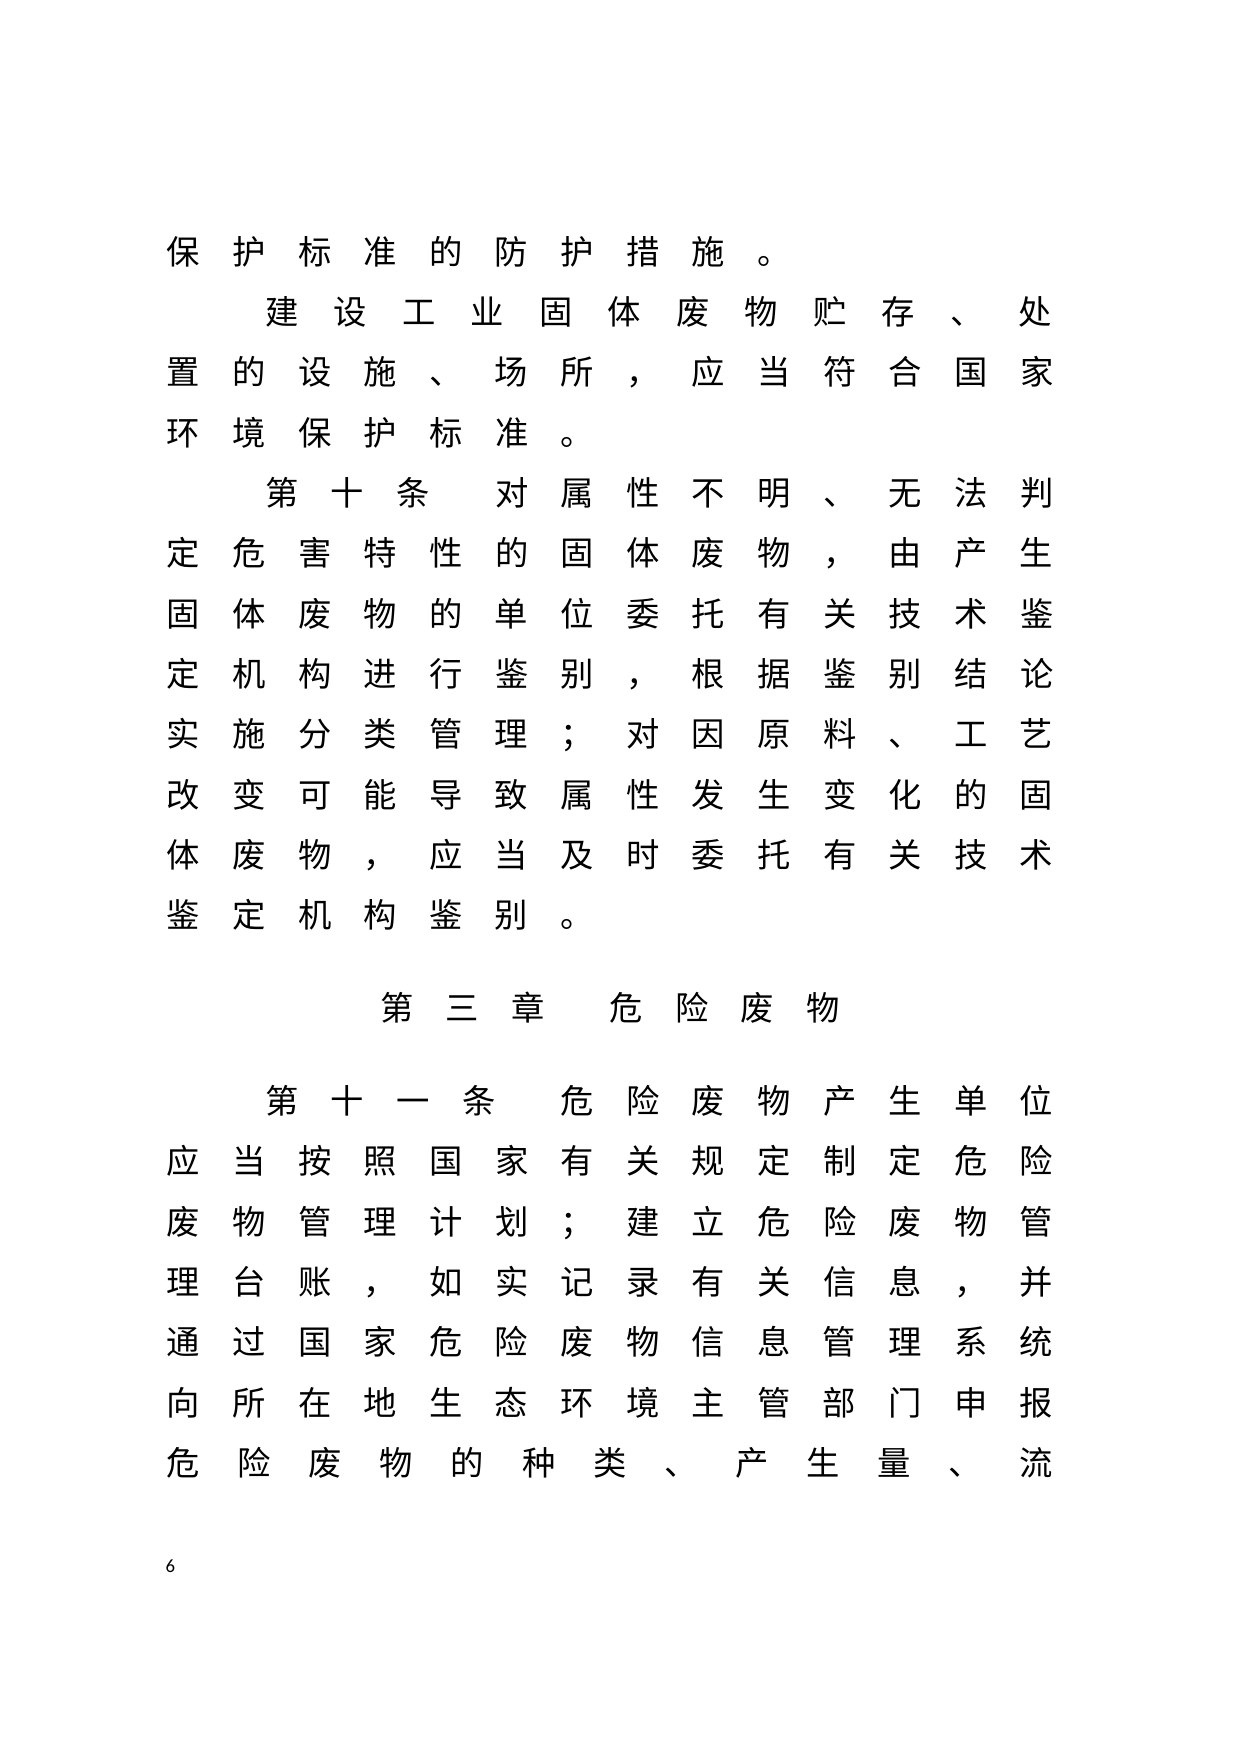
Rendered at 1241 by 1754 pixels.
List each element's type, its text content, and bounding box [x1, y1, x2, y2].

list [167, 219, 1085, 280]
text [167, 1069, 1085, 1491]
text 第三章 危险废物 [167, 976, 1085, 1036]
list 建设工业固体废物贮存、处置的设施、场所，应当符合国家环境保护标准。 [167, 280, 1085, 461]
text 第十条 对属性不明、无法判定危害特性的固体废物，由产生固体废物的单位委托有关技术鉴定机构进行鉴别，根据鉴别结论实施分类管理；对因原料、工艺改变可能导致属性发生变化的固体废物，应当及时委托有关技术鉴定机构鉴别。 [167, 461, 1085, 943]
